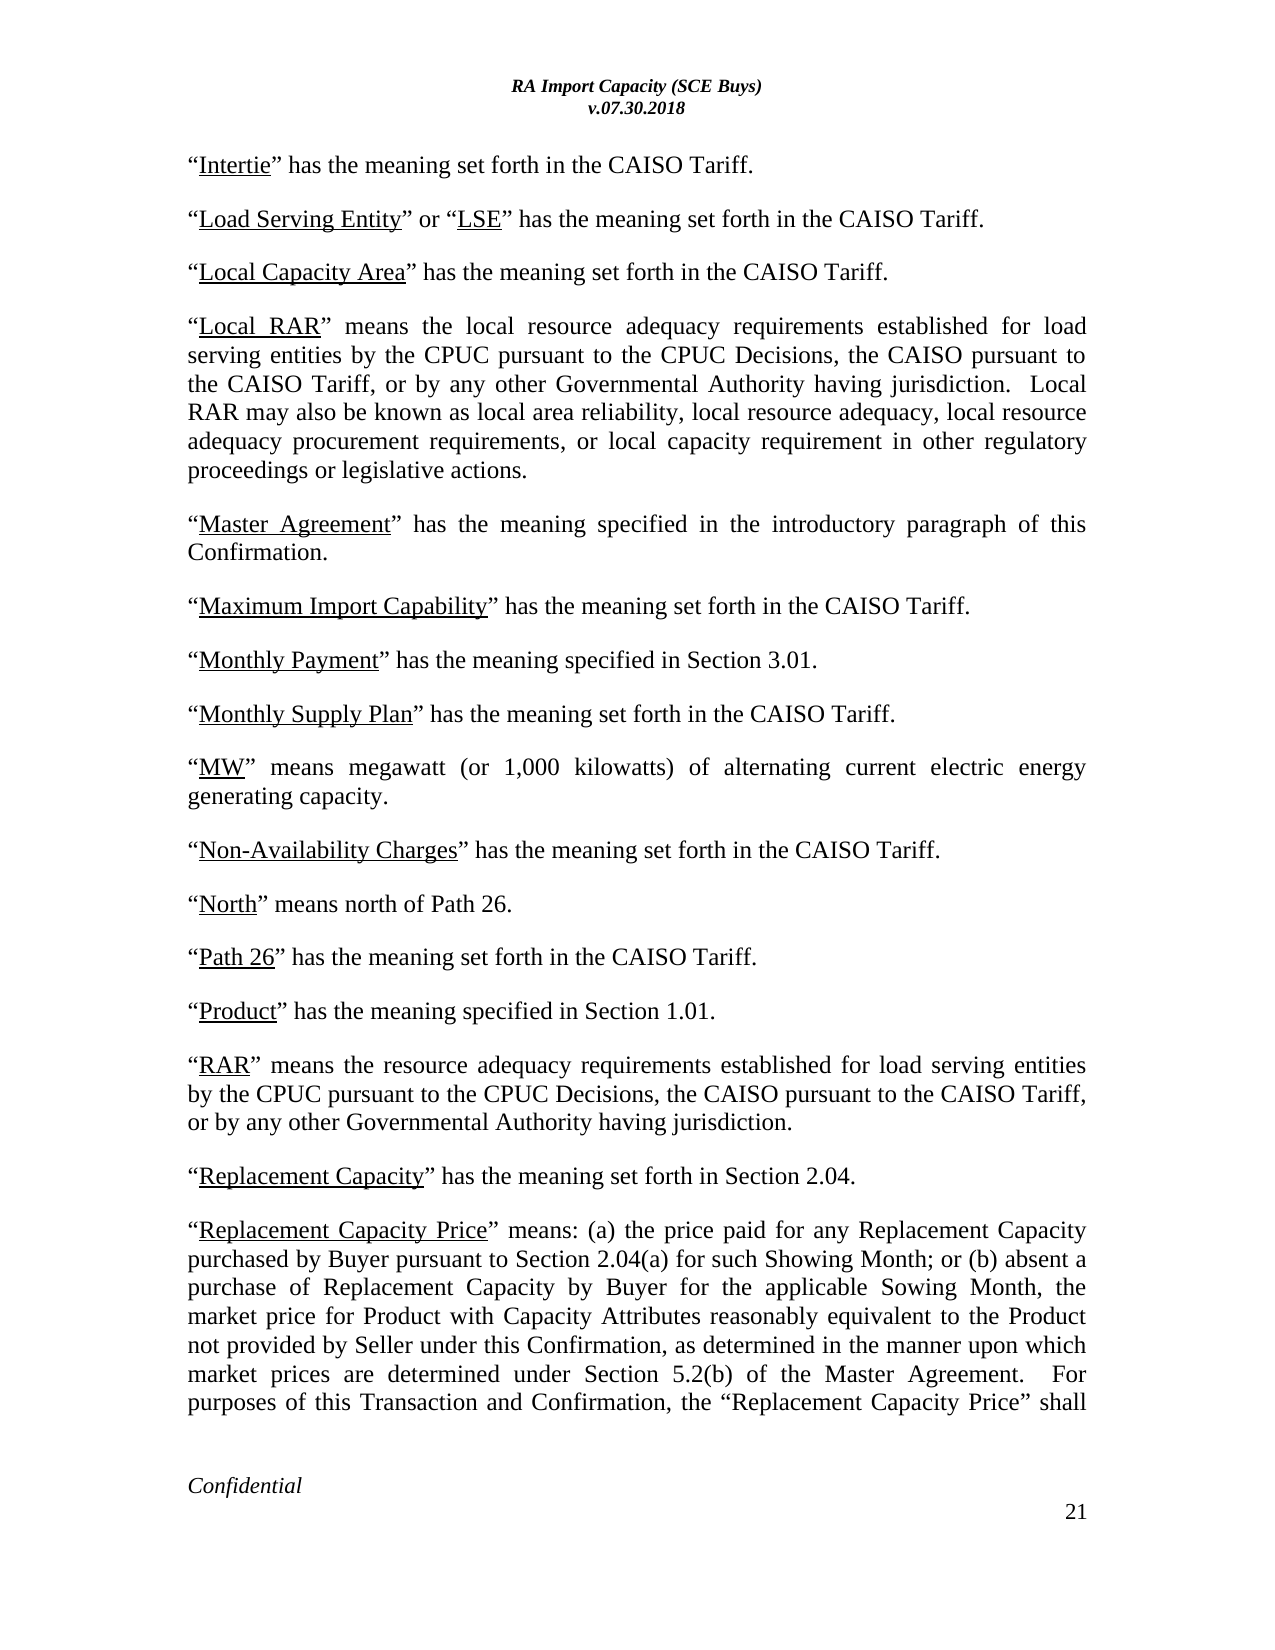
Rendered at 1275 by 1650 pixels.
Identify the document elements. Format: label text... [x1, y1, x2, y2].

subtitle “North” means north of Path 26. [187, 889, 1087, 917]
subtitle “Intertie” has the meaning set forth in the CAISO Tariff. [187, 150, 1087, 179]
subtitle “Local Capacity Area” has the meaning set forth in the CAISO Tariff. [187, 257, 1087, 286]
subtitle “Maximum Import Capability” has the meaning set forth in the CAISO Tariff. [187, 591, 1087, 620]
subtitle “MW” means megawatt (or 1,000 kilowatts) of alternating current electric energy generating capacity. [187, 752, 1087, 810]
subtitle “Product” has the meaning specified in Section 1.01. [187, 996, 1087, 1025]
subtitle “Path 26” has the meaning set forth in the CAISO Tariff. [187, 942, 1087, 971]
subtitle “Local RAR” means the local resource adequacy requirements established for load serving entities by the CPUC pursuant to the CPUC Decisions, the CAISO pursuant to the CAISO Tariff, or by any other Governmental Authority having jurisdiction. Local RAR may also be known as local area reliability, local resource adequacy, local resource adequacy procurement requirements, or local capacity requirement in other regulatory proceedings or legislative actions. [187, 311, 1087, 484]
subtitle “Master Agreement” has the meaning specified in the introductory paragraph of this Confirmation. [187, 509, 1087, 566]
subtitle “Load Serving Entity” or “LSE” has the meaning set forth in the CAISO Tariff. [187, 204, 1087, 232]
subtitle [187, 1215, 1087, 1416]
subtitle “Non-Availability Charges” has the meaning set forth in the CAISO Tariff. [187, 835, 1087, 864]
subtitle “Replacement Capacity” has the meaning set forth in Section 2.04. [187, 1161, 1087, 1190]
subtitle “Monthly Payment” has the meaning specified in Section 3.01. [187, 645, 1087, 674]
subtitle “RAR” means the resource adequacy requirements established for load serving entities by the CPUC pursuant to the CPUC Decisions, the CAISO pursuant to the CAISO Tariff, or by any other Governmental Authority having jurisdiction. [187, 1050, 1087, 1136]
subtitle “Monthly Supply Plan” has the meaning set forth in the CAISO Tariff. [187, 699, 1087, 727]
